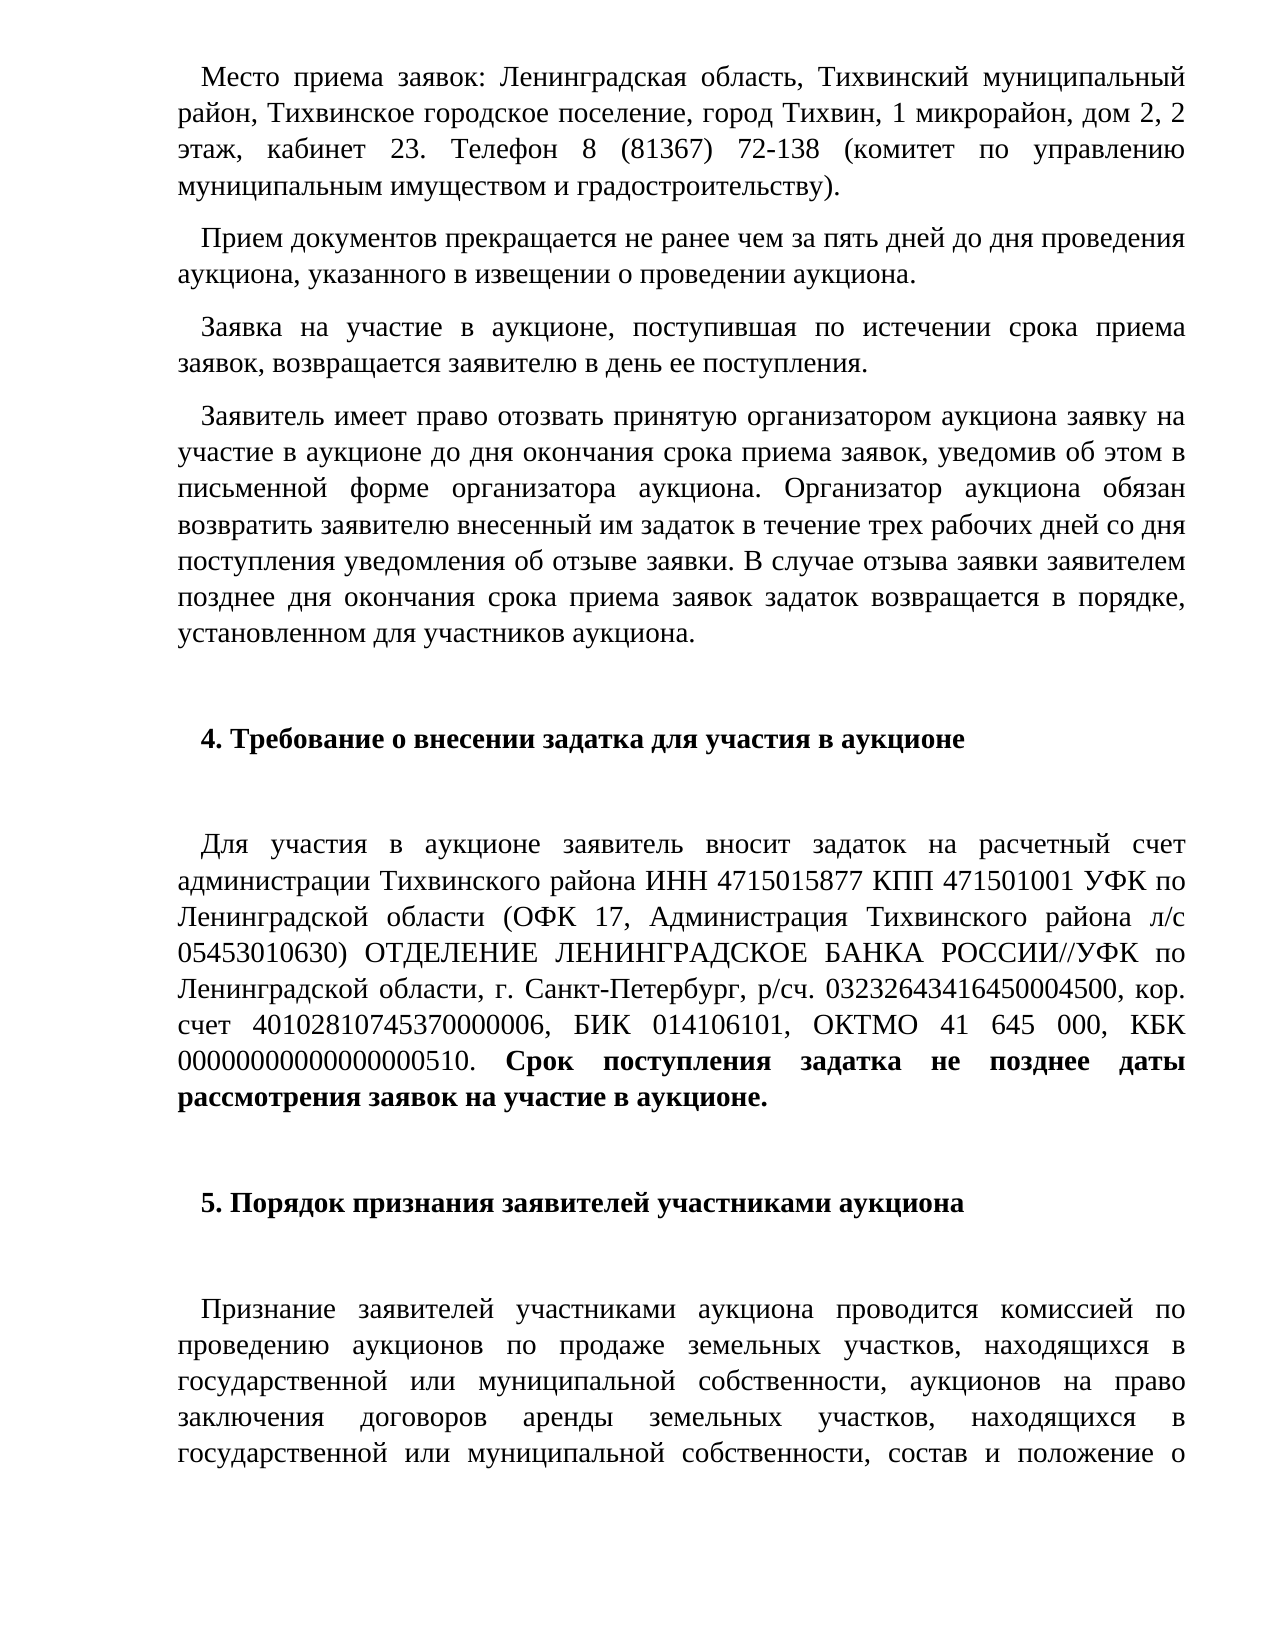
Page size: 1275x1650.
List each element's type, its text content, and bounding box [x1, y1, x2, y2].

text Для участия в аукционе заявитель вносит задаток на расчетный счет администрации Тихвинского района ИНН 4715015877 КПП 471501001 УФК по Ленинградской области (ОФК 17, Администрация Тихвинского района л/с 05453010630) ОТДЕЛЕНИЕ ЛЕНИНГРАДСКОЕ БАНКА РОССИИ//УФК по Ленинградской области, г. Санкт-Петербург, р/сч. 03232643416450004500, кор. счет 40102810745370000006, БИК 014106101, ОКТМО 41 645 000, КБК 00000000000000000510. Срок поступления задатка не позднее даты рассмотрения заявок на участие в аукционе. [177, 826, 1186, 1113]
text 4. Требование о внесении задатка для участия в аукционе [177, 721, 1186, 754]
text 5. Порядок признания заявителей участниками аукциона [177, 1185, 1186, 1219]
text Заявка на участие в аукционе, поступившая по истечении срока приема заявок, возвращается заявителю в день ее поступления. [177, 309, 1186, 379]
text Прием документов прекращается не ранее чем за пять дней до дня проведения аукциона, указанного в извещении о проведении аукциона. [177, 220, 1186, 290]
text Место приема заявок: Ленинградская область, Тихвинский муниципальный район, Тихвинское городское поселение, город Тихвин, 1 микрорайон, дом 2, 2 этаж, кабинет 23. Телефон 8 (81367) 72-138 (комитет по управлению муниципальным имуществом и градостроительству). [177, 59, 1186, 201]
text Заявитель имеет право отозвать принятую организатором аукциона заявку на участие в аукционе до дня окончания срока приема заявок, уведомив об этом в письменной форме организатора аукциона. Организатор аукциона обязан возвратить заявителю внесенный им задаток в течение трех рабочих дней со дня поступления уведомления об отзыве заявки. В случае отзыва заявки заявителем позднее дня окончания срока приема заявок задаток возвращается в порядке, установленном для участников аукциона. [177, 398, 1186, 649]
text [177, 1291, 1186, 1469]
